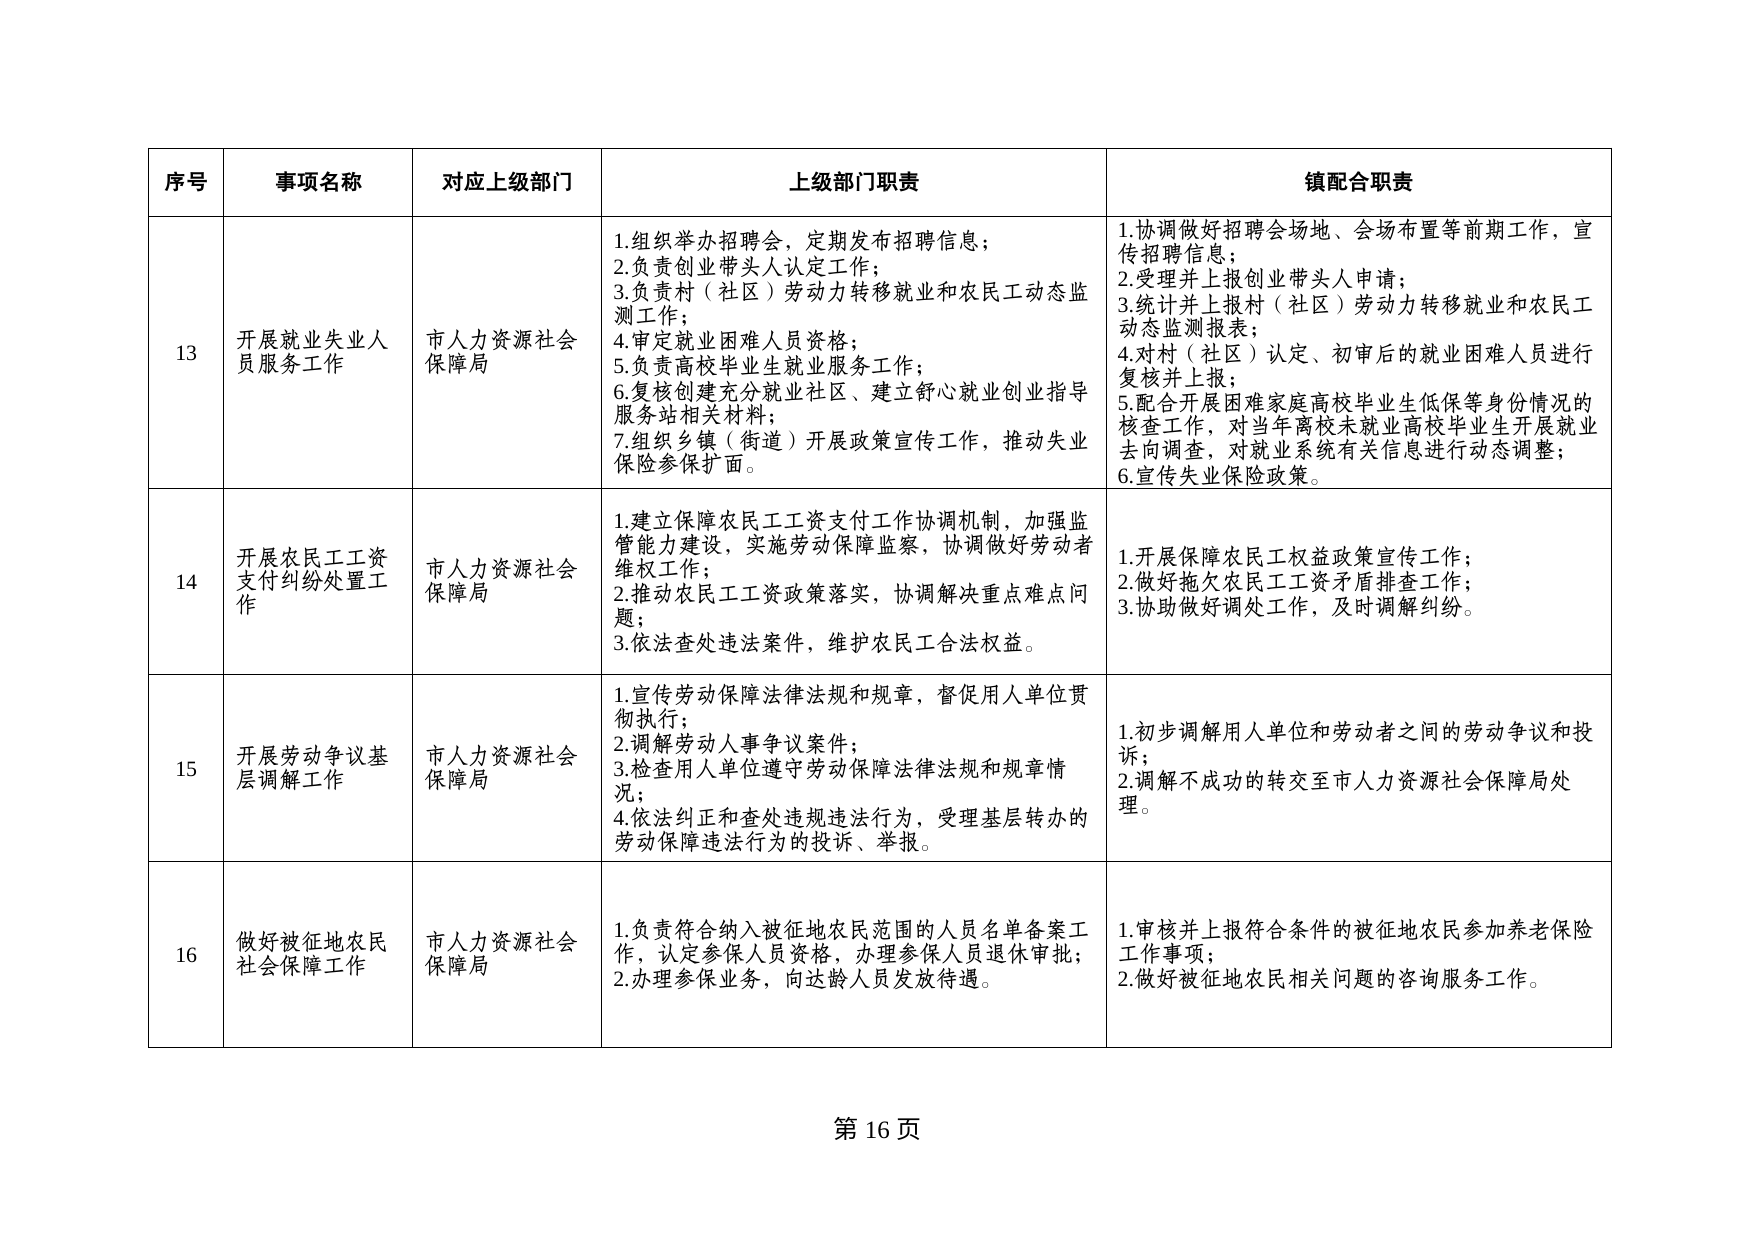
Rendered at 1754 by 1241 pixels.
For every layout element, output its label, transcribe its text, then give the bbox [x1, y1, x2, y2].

table_cell 1.组织举办招聘会，定期发布招聘信息； 2.负责创业带头人认定工作； 3.负责村（社区）劳动力转移就业和农民工动态监测工作； 4.审定就业困难人员资格； 5.负责高校毕业生就业服务工作； 6.复核创建充分就业社区、建立舒心就业创业指导服务站相关材料； 7.组织乡镇（街道）开展政策宣传工作，推动失业保险参保扩面。 [602, 217, 1106, 488]
table_cell 1.建立保障农民工工资支付工作协调机制，加强监管能力建设，实施劳动保障监察，协调做好劳动者维权工作； 2.推动农民工工资政策落实，协调解决重点难点问题； 3.依法查处违法案件，维护农民工合法权益。 [602, 489, 1106, 674]
table_cell 13 [149, 217, 223, 488]
table_cell 开展就业失业人员服务工作 [224, 217, 412, 488]
table_header 镇配合职责 [1107, 149, 1611, 216]
table_cell 市人力资源社会保障局 [413, 862, 601, 1047]
table_cell 开展农民工工资支付纠纷处置工作 [224, 489, 412, 674]
table_cell 开展劳动争议基层调解工作 [224, 675, 412, 861]
table_cell 做好被征地农民社会保障工作 [224, 862, 412, 1047]
table_cell 1.负责符合纳入被征地农民范围的人员名单备案工作，认定参保人员资格，办理参保人员退休审批； 2.办理参保业务，向达龄人员发放待遇。 [602, 862, 1106, 1047]
table_cell 1.初步调解用人单位和劳动者之间的劳动争议和投诉； 2.调解不成功的转交至市人力资源社会保障局处理。 [1107, 675, 1611, 861]
table_cell 16 [149, 862, 223, 1047]
table_cell 市人力资源社会保障局 [413, 217, 601, 488]
table_cell 市人力资源社会保障局 [413, 675, 601, 861]
table_header 对应上级部门 [413, 149, 601, 216]
table_cell 1.宣传劳动保障法律法规和规章，督促用人单位贯彻执行； 2.调解劳动人事争议案件； 3.检查用人单位遵守劳动保障法律法规和规章情况； 4.依法纠正和查处违规违法行为，受理基层转办的劳动保障违法行为的投诉、举报。 [602, 675, 1106, 861]
table_cell 14 [149, 489, 223, 674]
table_cell 1.开展保障农民工权益政策宣传工作； 2.做好拖欠农民工工资矛盾排查工作； 3.协助做好调处工作，及时调解纠纷。 [1107, 489, 1611, 674]
table_cell 15 [149, 675, 223, 861]
table_header 事项名称 [224, 149, 412, 216]
table_header 上级部门职责 [602, 149, 1106, 216]
table_cell 市人力资源社会保障局 [413, 489, 601, 674]
table_cell 1.审核并上报符合条件的被征地农民参加养老保险工作事项； 2.做好被征地农民相关问题的咨询服务工作。 [1107, 862, 1611, 1047]
table_cell 1.协调做好招聘会场地、会场布置等前期工作，宣传招聘信息； 2.受理并上报创业带头人申请； 3.统计并上报村（社区）劳动力转移就业和农民工动态监测报表； 4.对村（社区）认定、初审后的就业困难人员进行复核并上报； 5.配合开展困难家庭高校毕业生低保等身份情况的核查工作，对当年离校未就业高校毕业生开展就业去向调查，对就业系统有关信息进行动态调整； 6.宣传失业保险政策。 [1107, 217, 1611, 488]
table_header 序号 [149, 149, 223, 216]
